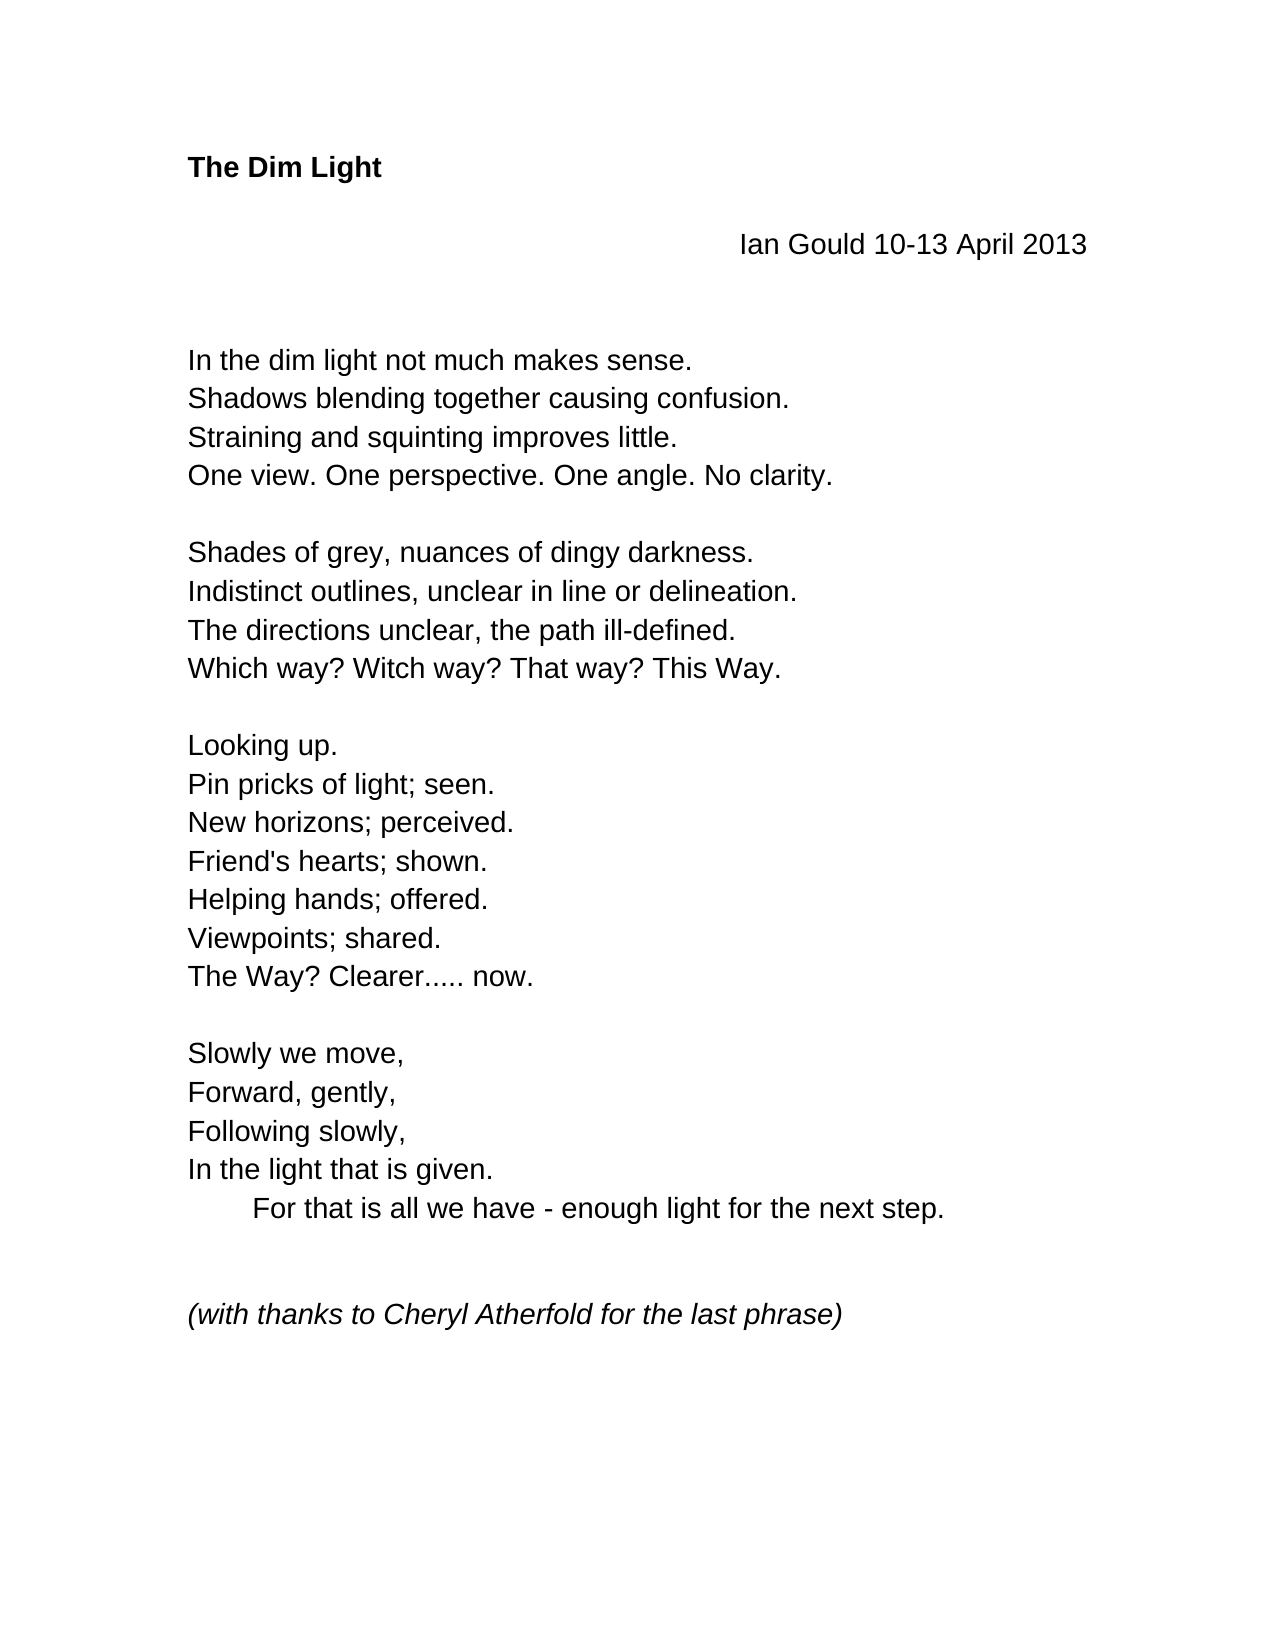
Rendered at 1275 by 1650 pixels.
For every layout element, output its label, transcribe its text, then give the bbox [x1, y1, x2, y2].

text (with thanks to Cheryl Atherfold for the last phrase) [187, 1258, 1087, 1438]
text Ian Gould 10-13 April 2013 [187, 188, 1087, 261]
text In the dim light not much makes sense. Shadows blending together causing confusion. Straining and squinting improves little. One view. One perspective. One angle. No clarity. Shades of grey, nuances of dingy darkness. Indistinct outlines, unclear in line or delineation. The directions unclear, the path ill-defined. Which way? Witch way? That way? This Way. Looking up. Pin pricks of light; seen. New horizons; perceived. Friend's hearts; shown. Helping hands; offered. Viewpoints; shared. The Way? Clearer..... now. Slowly we move, Forward, gently, Following slowly, In the light that is given. For that is all we have - enough light for the next step. [187, 266, 1087, 1254]
text The Dim Light [187, 150, 1087, 183]
